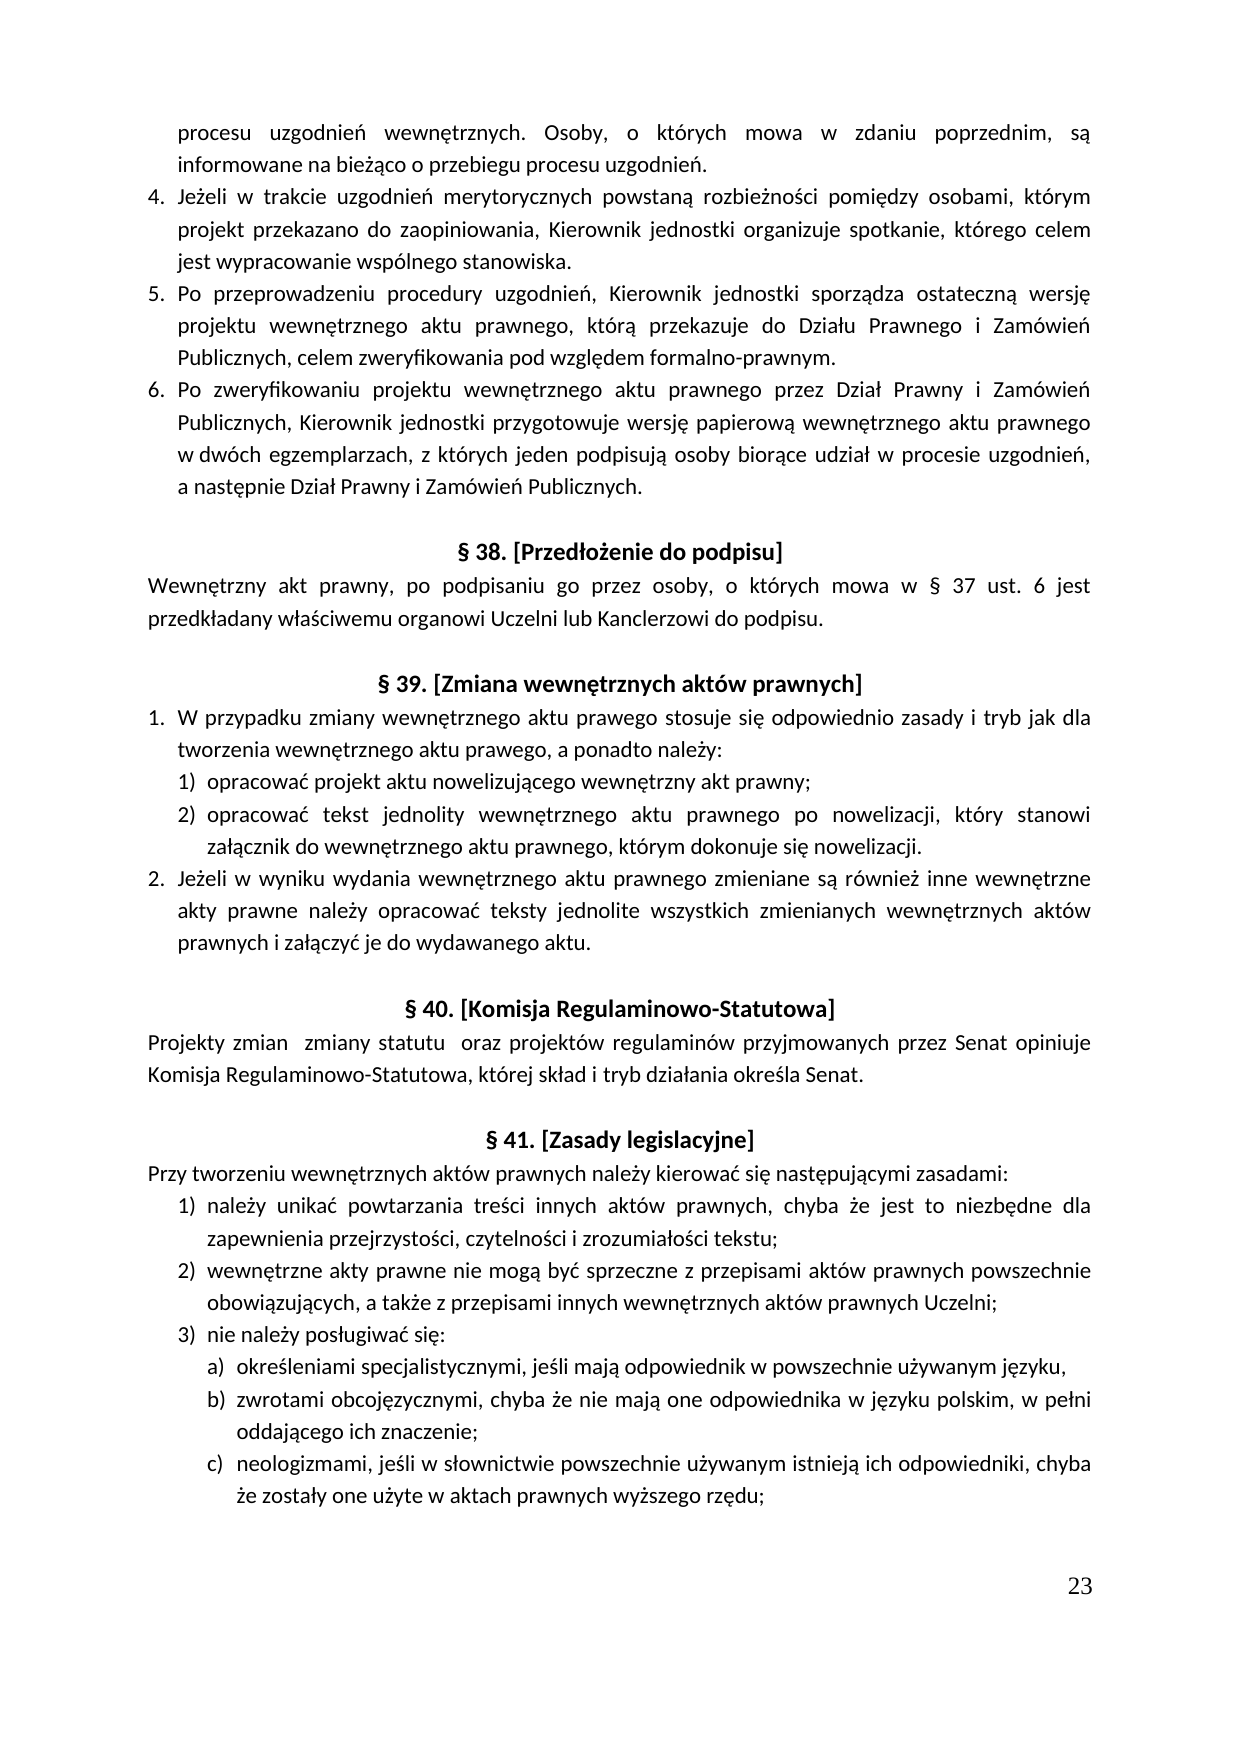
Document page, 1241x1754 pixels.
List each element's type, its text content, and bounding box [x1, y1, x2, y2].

text Wewnętrzny akt prawny, po podpisaniu go przez osoby, o których mowa w § 37 ust. 6 jest przedkładany właściwemu organowi Uczelni lub Kanclerzowi do podpisu. [148, 572, 1092, 632]
list Po zweryfikowaniu projektu wewnętrznego aktu prawnego przez Dział Prawny i Zamówień Publicznych, Kierownik jednostki przygotowuje wersję papierową wewnętrznego aktu prawnego w dwóch egzemplarzach, z których jeden podpisują osoby biorące udział w procesie uzgodnień, a następnie Dział Prawny i Zamówień Publicznych. [148, 376, 1092, 500]
subtitle § 39. [Zmiana wewnętrznych aktów prawnych] [148, 668, 1092, 699]
subtitle § 40. [Komisja Regulaminowo-Statutowa] [148, 993, 1092, 1023]
text Przy tworzeniu wewnętrznych aktów prawnych należy kierować się następującymi zasadami: [148, 1159, 1092, 1187]
list Jeżeli w trakcie uzgodnień merytorycznych powstaną rozbieżności pomiędzy osobami, którym projekt przekazano do zaopiniowania, Kierownik jednostki organizuje spotkanie, którego celem jest wypracowanie wspólnego stanowiska. [148, 182, 1092, 275]
subtitle § 41. [Zasady legislacyjne] [148, 1124, 1092, 1155]
list wewnętrzne akty prawne nie mogą być sprzeczne z przepisami aktów prawnych powszechnie obowiązujących, a także z przepisami innych wewnętrznych aktów prawnych Uczelni; [177, 1256, 1092, 1316]
list W przypadku zmiany wewnętrznego aktu prawego stosuje się odpowiednio zasady i tryb jak dla tworzenia wewnętrznego aktu prawego, a ponadto należy: [148, 703, 1092, 763]
list Jeżeli w wyniku wydania wewnętrznego aktu prawnego zmieniane są również inne wewnętrzne akty prawne należy opracować teksty jednolite wszystkich zmienianych wewnętrznych aktów prawnych i załączyć je do wydawanego aktu. [148, 864, 1092, 956]
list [148, 118, 1092, 178]
list zwrotami obcojęzycznymi, chyba że nie mają one odpowiednika w języku polskim, w pełni oddającego ich znaczenie; [207, 1385, 1092, 1445]
text Projekty zmian zmiany statutu oraz projektów regulaminów przyjmowanych przez Senat opiniuje Komisja Regulaminowo-Statutowa, której skład i tryb działania określa Senat. [148, 1028, 1092, 1088]
list należy unikać powtarzania treści innych aktów prawnych, chyba że jest to niezbędne dla zapewnienia przejrzystości, czytelności i zrozumiałości tekstu; [177, 1192, 1092, 1252]
list określeniami specjalistycznymi, jeśli mają odpowiednik w powszechnie używanym języku, [207, 1352, 1092, 1381]
list neologizmami, jeśli w słownictwie powszechnie używanym istnieją ich odpowiedniki, chyba że zostały one użyte w aktach prawnych wyższego rzędu; [207, 1449, 1092, 1509]
list opracować projekt aktu nowelizującego wewnętrzny akt prawny; [177, 767, 1092, 796]
list Po przeprowadzeniu procedury uzgodnień, Kierownik jednostki sporządza ostateczną wersję projektu wewnętrznego aktu prawnego, którą przekazuje do Działu Prawnego i Zamówień Publicznych, celem zweryfikowania pod względem formalno-prawnym. [148, 279, 1092, 371]
list opracować tekst jednolity wewnętrznego aktu prawnego po nowelizacji, który stanowi załącznik do wewnętrznego aktu prawnego, którym dokonuje się nowelizacji. [177, 800, 1092, 860]
list nie należy posługiwać się: [177, 1320, 1092, 1348]
subtitle § 38. [Przedłożenie do podpisu] [148, 537, 1092, 567]
